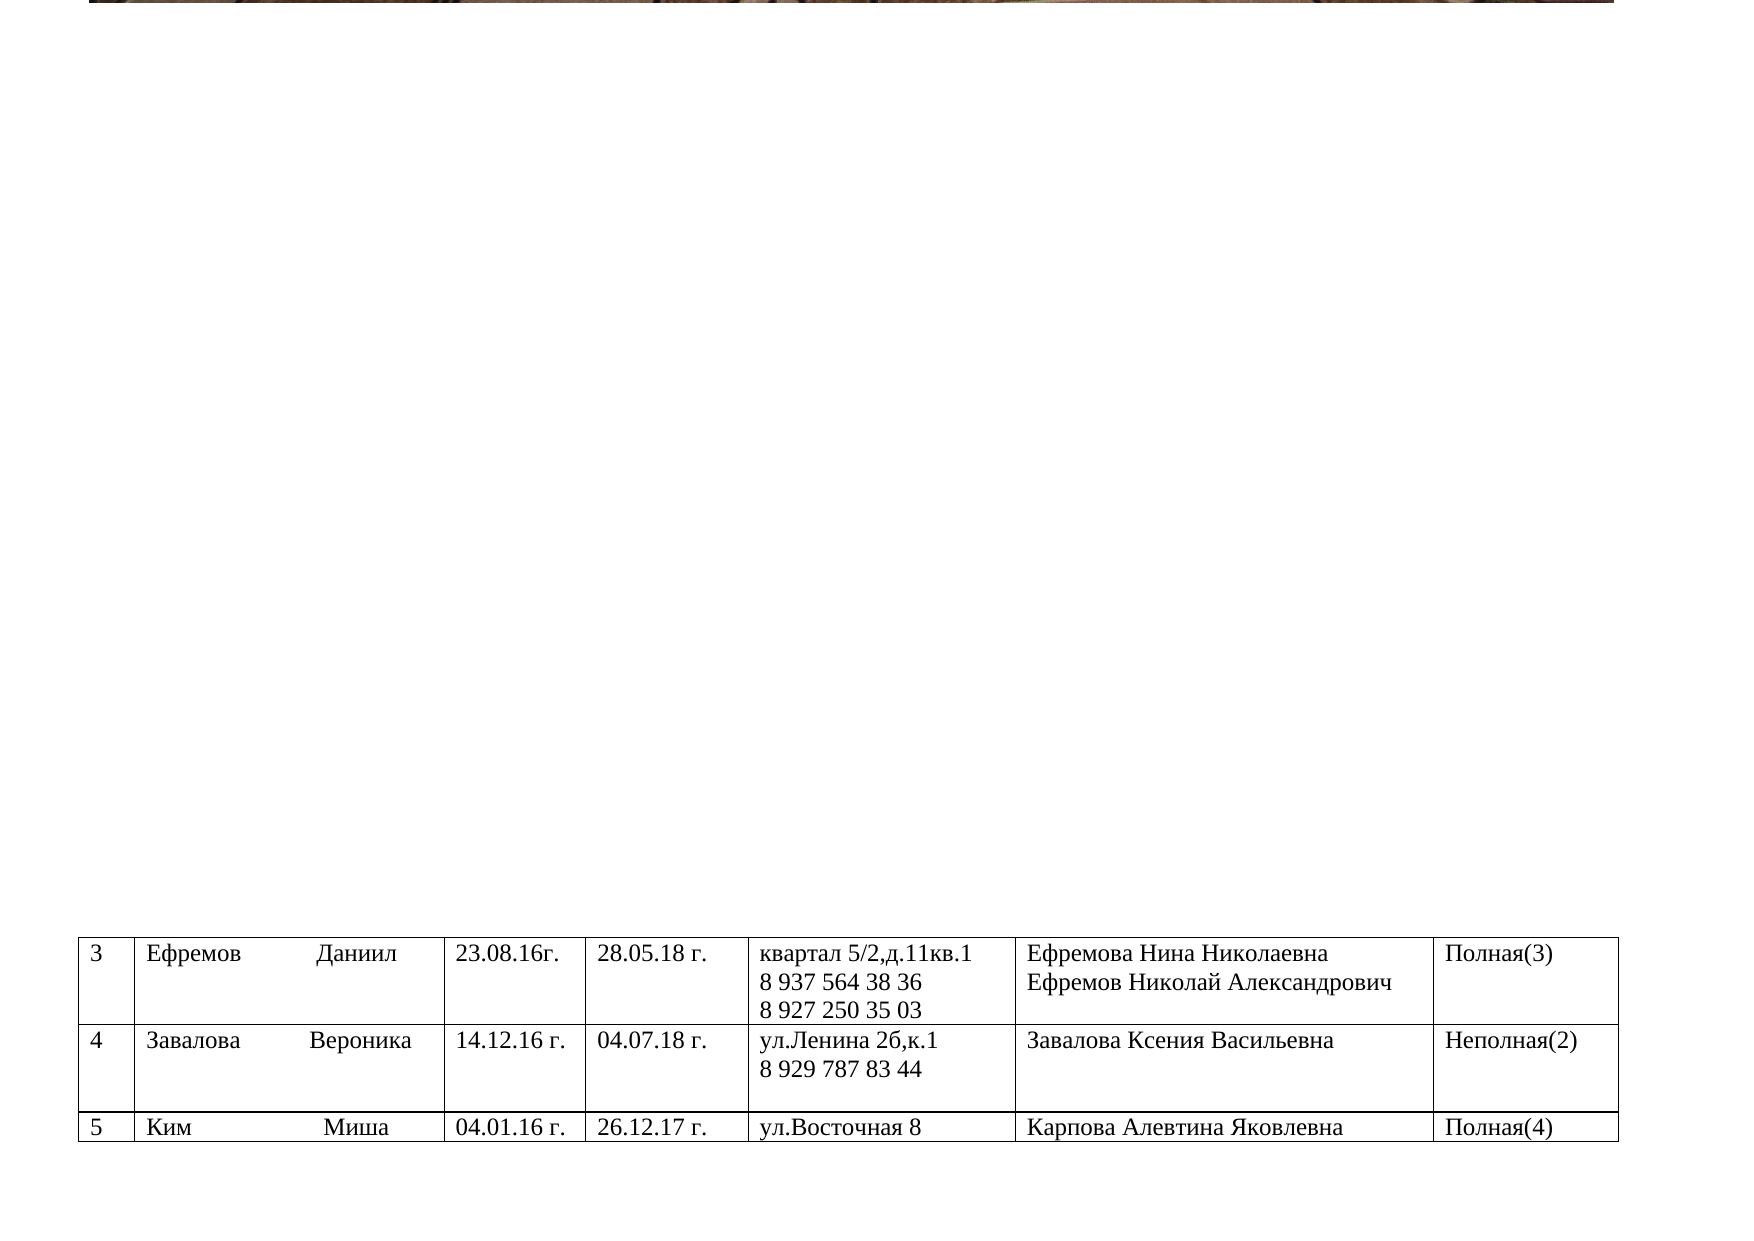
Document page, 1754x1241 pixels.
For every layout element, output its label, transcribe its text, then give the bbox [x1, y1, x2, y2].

table_cell Полная(4) [1434, 1113, 1618, 1141]
table_cell квартал 5/2,д.11кв.1 8 937 564 38 36 8 927 250 35 03 [749, 938, 1015, 1024]
table_cell 04.01.16 г. [445, 1113, 585, 1141]
table_cell 26.12.17 г. [586, 1113, 748, 1141]
table_cell Полная(3) [1434, 938, 1618, 1024]
table_cell 3 [79, 938, 134, 1024]
table_cell 28.05.18 г. [586, 938, 748, 1024]
table_cell ул.Ленина 2б,к.1 8 929 787 83 44 [749, 1025, 1015, 1111]
table_cell Ефремова Нина Николаевна Ефремов Николай Александрович [1016, 938, 1433, 1024]
table_cell Завалова Вероника [135, 1025, 444, 1111]
table_cell Завалова Ксения Васильевна [1016, 1025, 1433, 1111]
table_cell Ким Миша [135, 1113, 444, 1141]
table_cell Неполная(2) [1434, 1025, 1618, 1111]
table_cell 04.07.18 г. [586, 1025, 748, 1111]
table_cell Раздолье, ул.Восточная 8 [749, 1113, 1015, 1141]
table_cell 4 [79, 1025, 134, 1111]
table_cell Ефремов Даниил [135, 938, 444, 1024]
table_cell 23.08.16г. [445, 938, 585, 1024]
table_cell 5 [79, 1113, 134, 1141]
table_cell Карпова Алевтина Яковлевна Ким Андрей Евгеньевич [1016, 1113, 1433, 1141]
table_cell 14.12.16 г. [445, 1025, 585, 1111]
